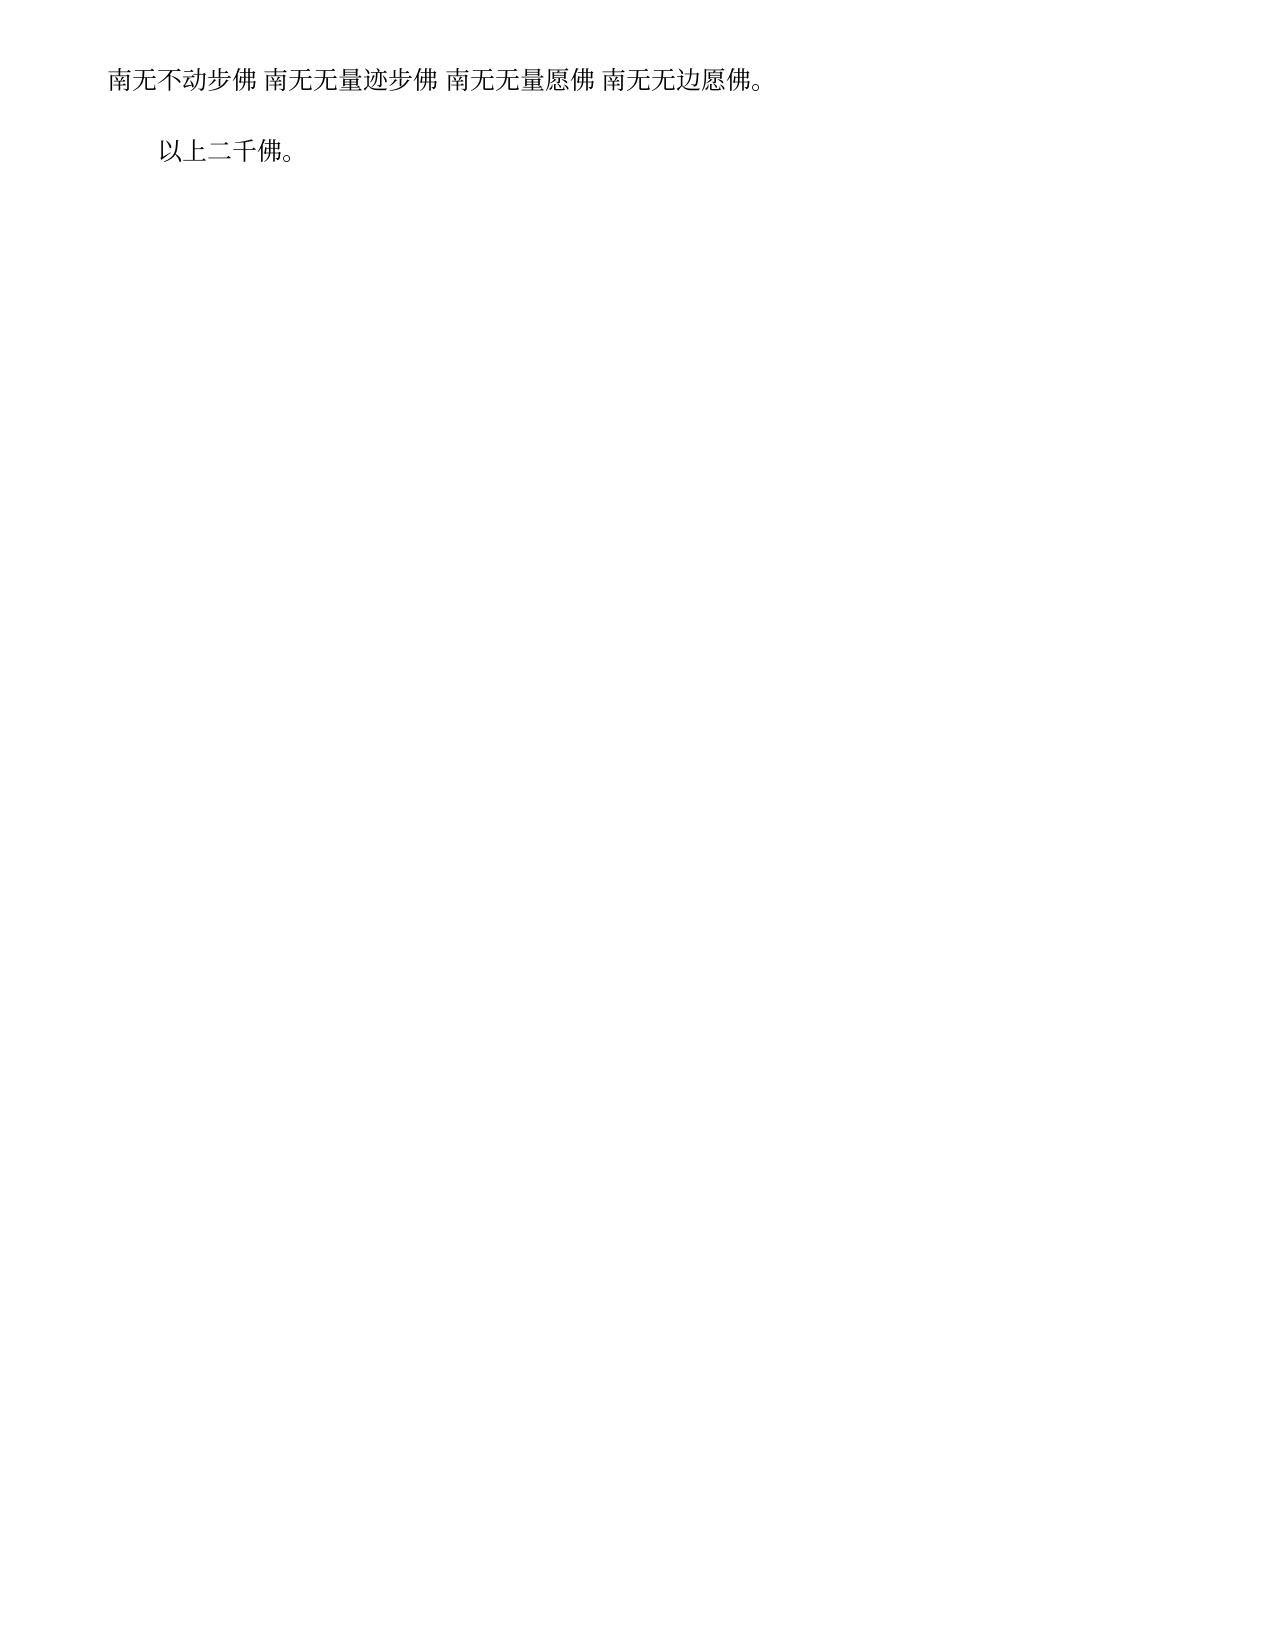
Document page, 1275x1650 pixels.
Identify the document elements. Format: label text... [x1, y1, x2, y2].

text 以上二千佛。 [157, 131, 1208, 167]
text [107, 60, 1159, 96]
